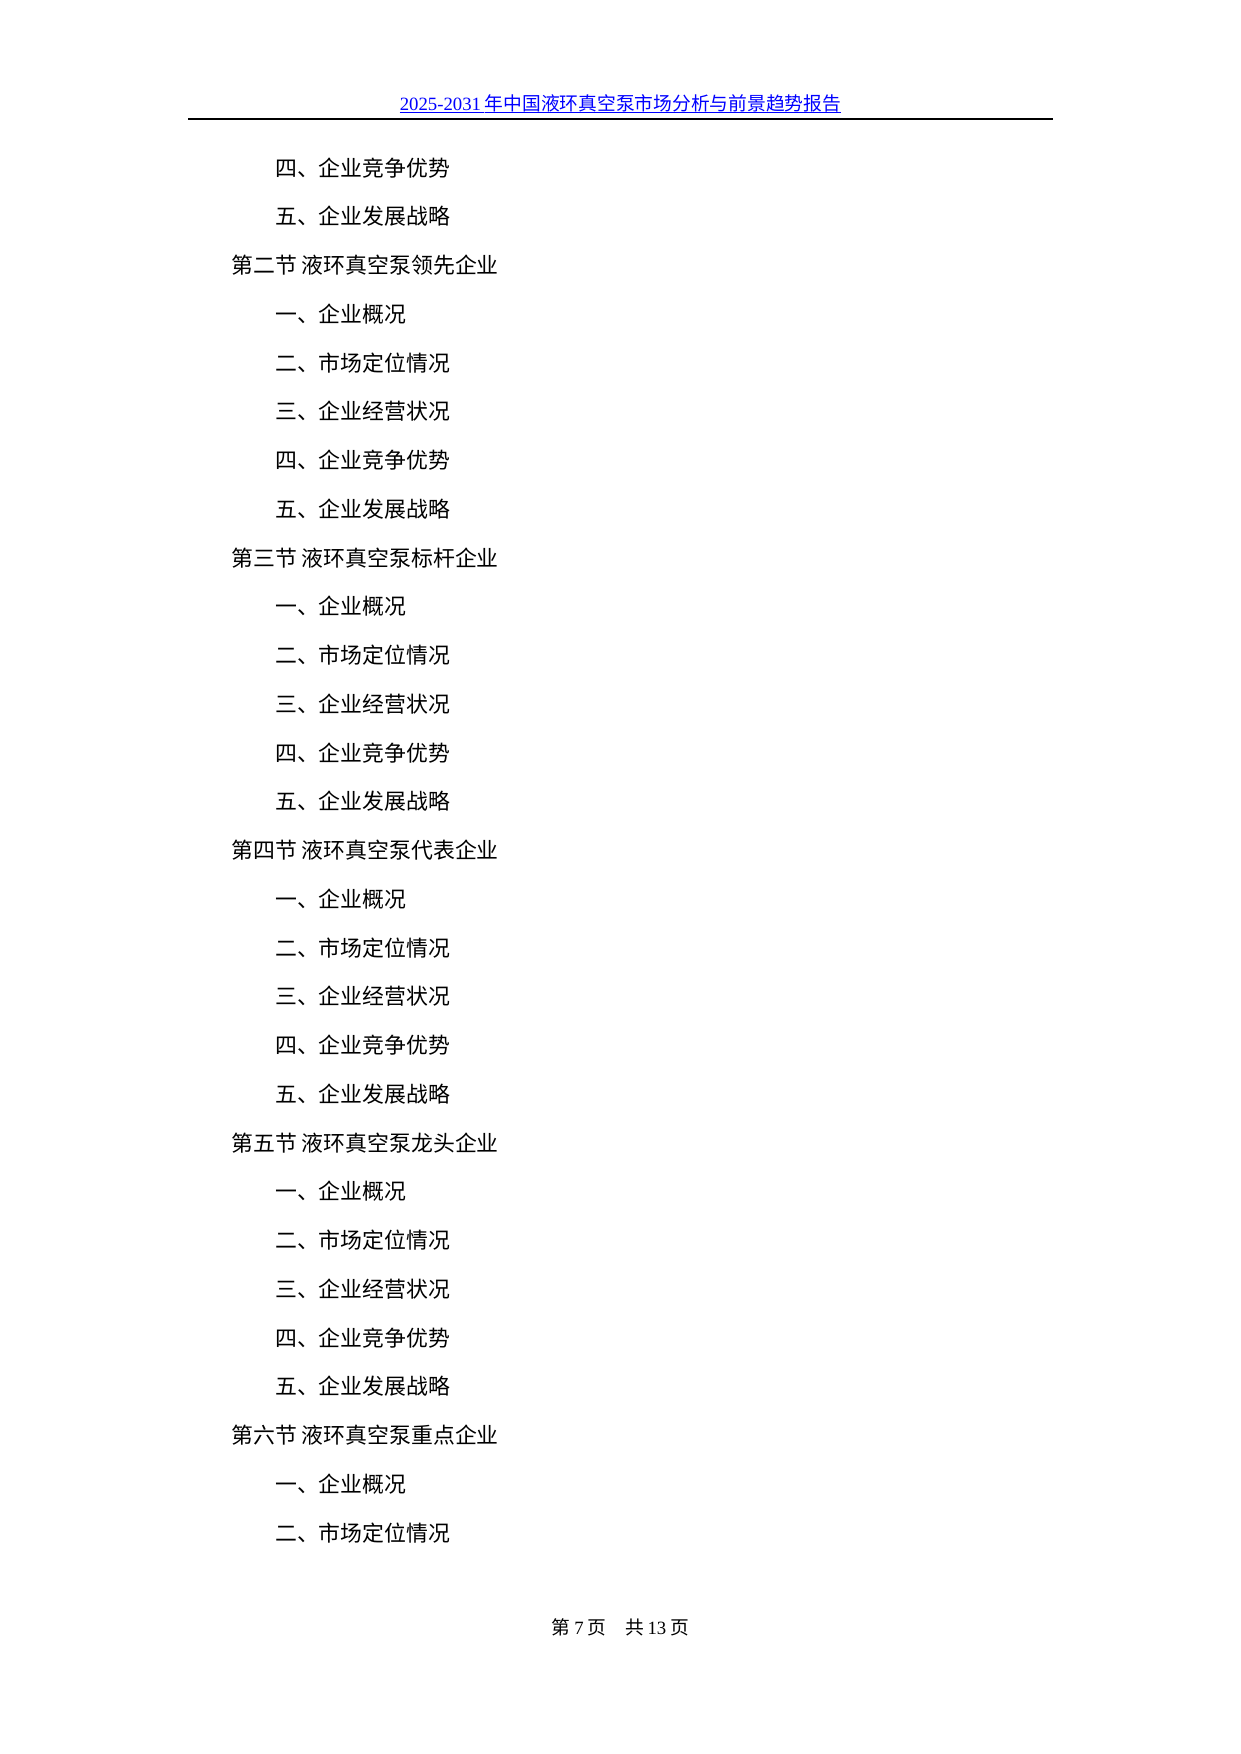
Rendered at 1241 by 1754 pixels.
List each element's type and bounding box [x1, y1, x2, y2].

text [187, 150, 1053, 1548]
